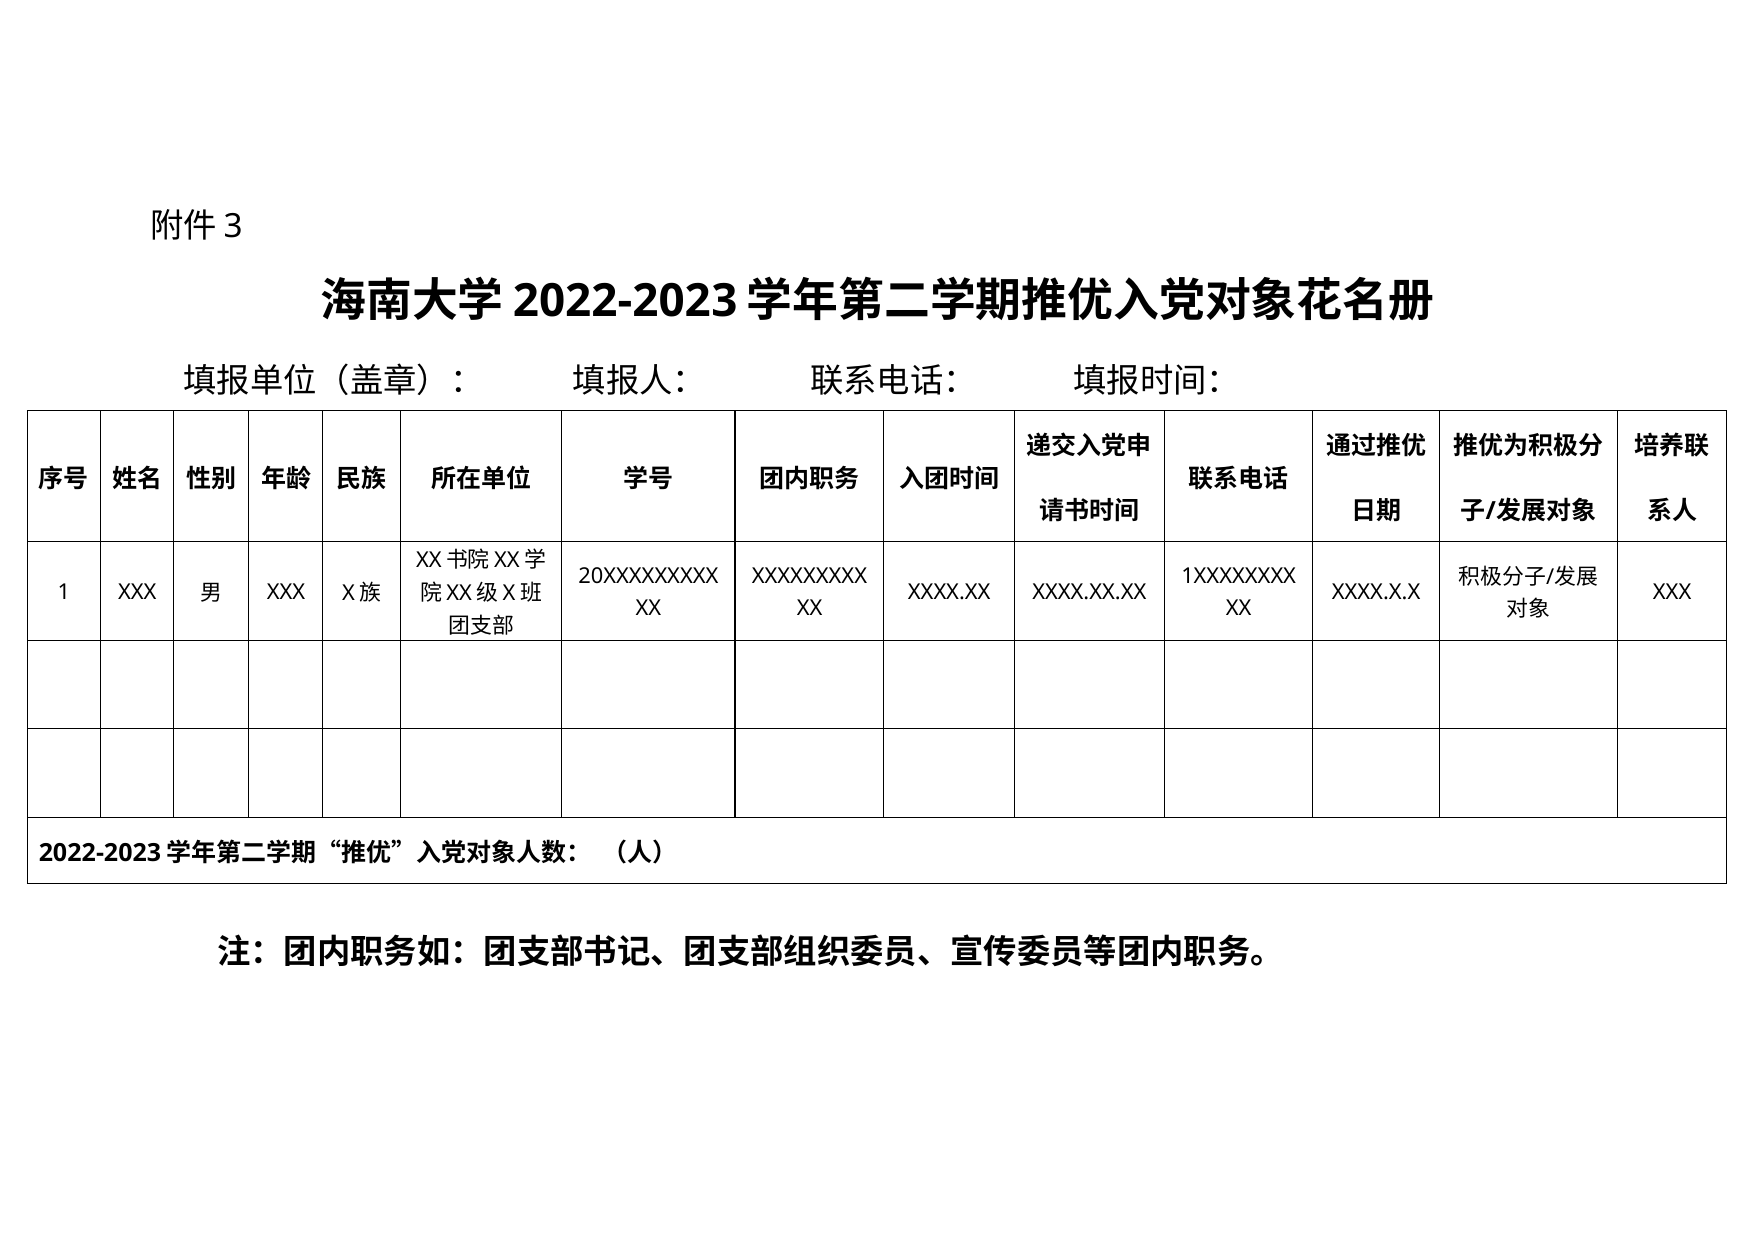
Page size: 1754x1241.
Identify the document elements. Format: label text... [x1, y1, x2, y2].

table_cell [1165, 641, 1312, 728]
table_header 推优为积极分子/发展对象 [1440, 411, 1617, 541]
table_cell XXX [249, 542, 322, 640]
table_cell [1015, 641, 1164, 728]
table_header 姓名 [101, 411, 173, 541]
table_cell 1 [28, 542, 100, 640]
table_cell [1618, 729, 1726, 817]
table_header 递交入党申请书时间 [1015, 411, 1164, 541]
table_cell XXXXXXXXXXX [736, 542, 883, 640]
table_cell [28, 641, 100, 728]
table_cell [884, 641, 1014, 728]
table_cell 1XXXXXXXXXX [1165, 542, 1312, 640]
table_cell [174, 641, 248, 728]
table_cell [1015, 729, 1164, 817]
table_cell [884, 729, 1014, 817]
table_header 入团时间 [884, 411, 1014, 541]
table_header 团内职务 [736, 411, 883, 541]
table_cell [1618, 641, 1726, 728]
table_cell [249, 641, 322, 728]
table_cell [101, 641, 173, 728]
table_header 学号 [562, 411, 734, 541]
table_cell [1165, 729, 1312, 817]
table_cell [323, 641, 400, 728]
table_cell XXXX.XX [884, 542, 1014, 640]
text 海南大学2022-2023学年第二学期推优入党对象花名册 [150, 248, 1604, 345]
text 注：团内职务如：团支部书记、团支部组织委员、宣传委员等团内职务。 [150, 917, 1604, 982]
table_cell XXXX.X.X [1313, 542, 1439, 640]
table_header 通过推优日期 [1313, 411, 1439, 541]
table_cell [249, 729, 322, 817]
table_header 所在单位 [401, 411, 561, 541]
table_cell [736, 641, 883, 728]
table_cell [28, 729, 100, 817]
table_header 性别 [174, 411, 248, 541]
table_cell [101, 729, 173, 817]
table_cell [323, 729, 400, 817]
table_cell [562, 729, 734, 817]
table_cell [1440, 729, 1617, 817]
table_cell XX书院XX学院XX级X班团支部 [401, 542, 561, 640]
table_cell 男 [174, 542, 248, 640]
table_cell [174, 729, 248, 817]
table_cell [736, 729, 883, 817]
table_cell 20XXXXXXXXXXX [562, 542, 734, 640]
table_cell 2022-2023学年第二学期“推优”入党对象人数： （人） [28, 818, 1726, 883]
table_cell [401, 729, 561, 817]
table_header 培养联系人 [1618, 411, 1726, 541]
table_cell X族 [323, 542, 400, 640]
table_cell XXX [1618, 542, 1726, 640]
table_cell [1440, 641, 1617, 728]
text 附件3 [150, 198, 1604, 248]
table_cell XXXX.XX.XX [1015, 542, 1164, 640]
table_cell [1313, 641, 1439, 728]
text 填报单位（盖章）： 填报人： 联系电话： 填报时间： [150, 345, 1604, 410]
table_header 联系电话 [1165, 411, 1312, 541]
table_header 民族 [323, 411, 400, 541]
table_cell XXX [101, 542, 173, 640]
table_header 年龄 [249, 411, 322, 541]
table_cell [1313, 729, 1439, 817]
table_cell [562, 641, 734, 728]
table_header 序号 [28, 411, 100, 541]
table_cell 积极分子/发展对象 [1440, 542, 1617, 640]
table_cell [401, 641, 561, 728]
